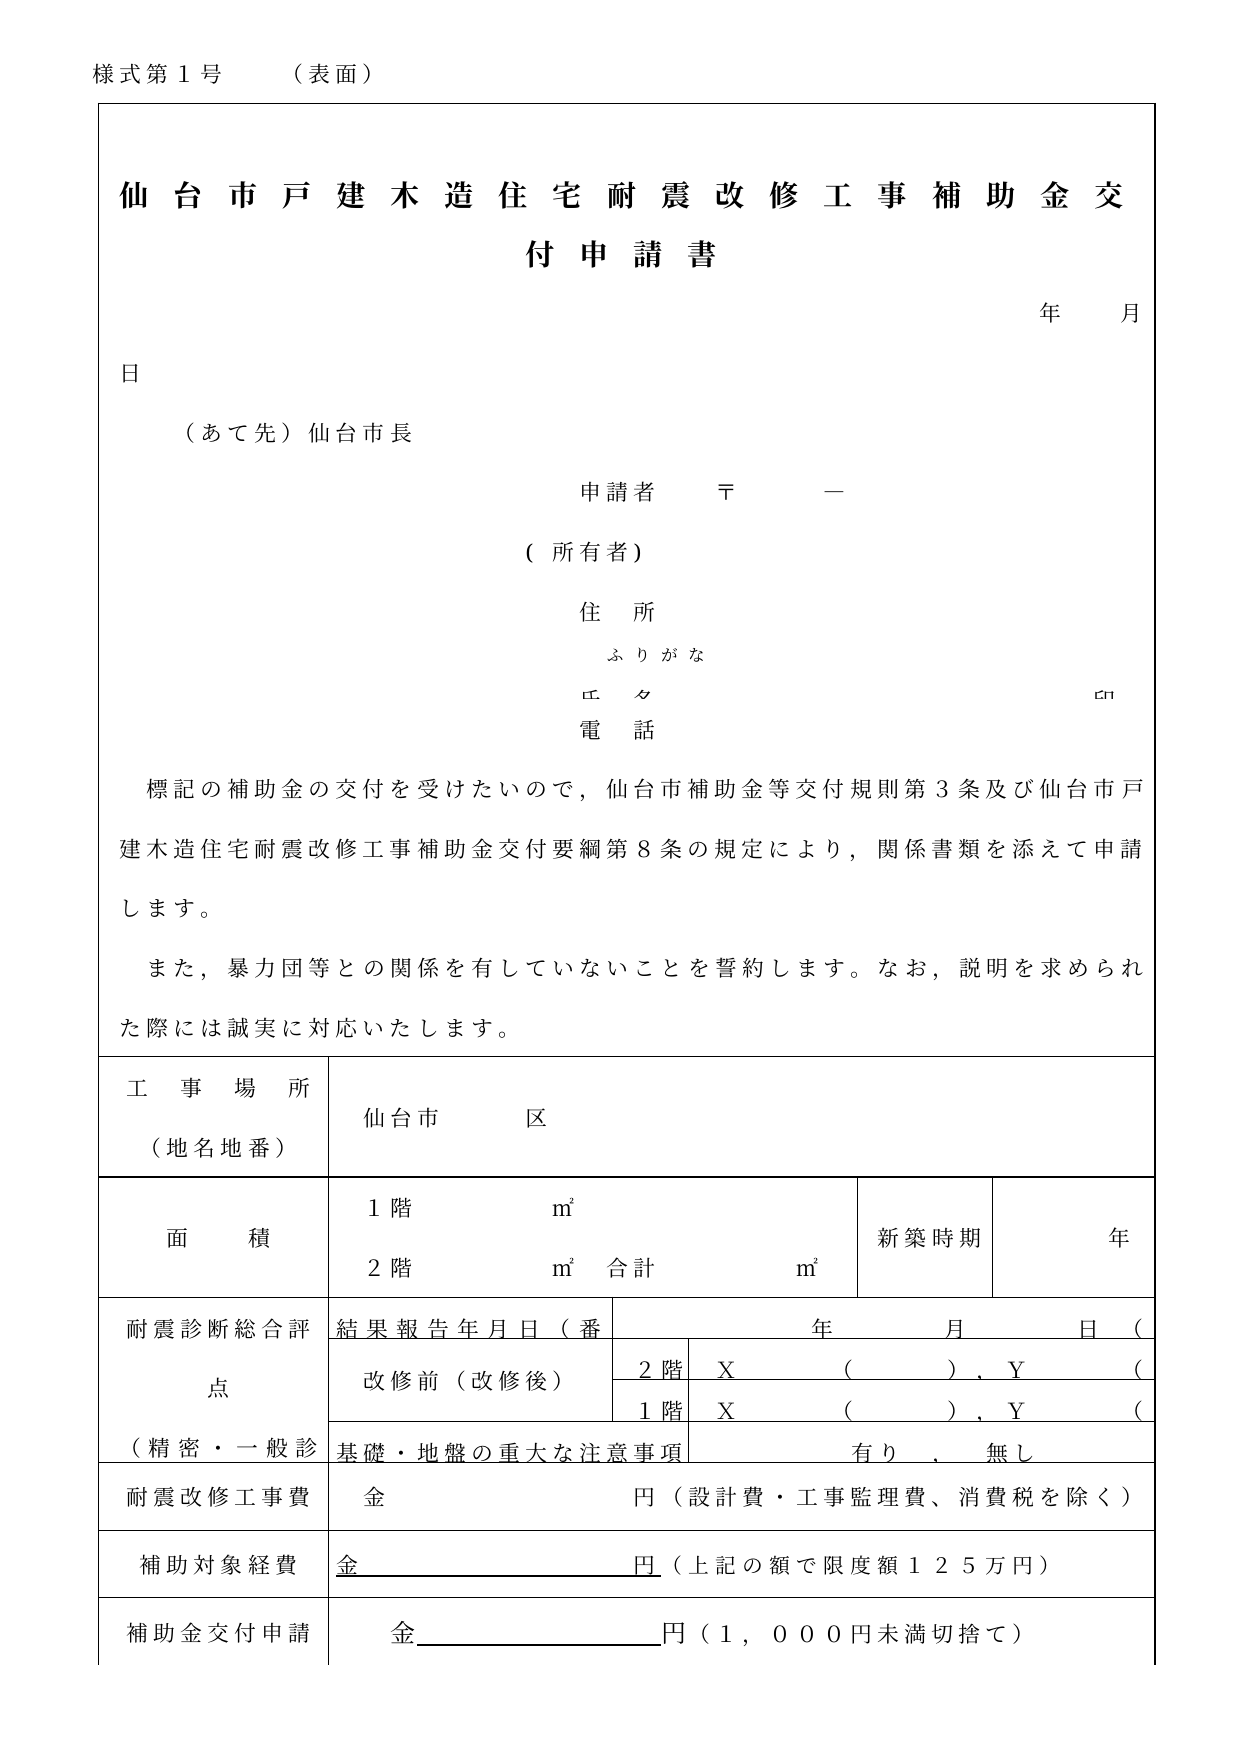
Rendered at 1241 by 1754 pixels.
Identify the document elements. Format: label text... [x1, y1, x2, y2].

table_cell 工 事 場 所 （地名地番） [99, 1057, 328, 1176]
table_cell 有り ， 無し [689, 1422, 1154, 1462]
table_cell 住 所 [99, 581, 1154, 640]
table_cell ふりがな 氏 名 印 [99, 640, 1154, 699]
table_cell １階 ㎡ ２階 ㎡ 合計 ㎡ [329, 1178, 857, 1297]
table_cell 耐震診断総合評点 （精密・一般診断） [99, 1298, 328, 1462]
table_cell 結果報告年月日（番号） [329, 1298, 612, 1338]
table_cell 金 円（上記の額で限度額１２５万円） [329, 1531, 1154, 1597]
table_cell 仙台市 区 [329, 1057, 1154, 1176]
table_cell 仙台市戸建木造住宅耐震改修工事補助金交付申請書 [99, 164, 1154, 283]
table_cell 基礎・地盤の重大な注意事項 [329, 1422, 688, 1462]
table_cell Ｘ （ ），Ｙ （ ） [689, 1380, 1154, 1421]
table_cell 補助金交付申請額 [99, 1598, 328, 1665]
table_cell ２階 [613, 1339, 688, 1379]
table_cell 補助対象経費 [99, 1531, 328, 1597]
table_cell 耐震改修工事費 [99, 1463, 328, 1530]
table_cell Ｘ （ ），Ｙ （ ） [689, 1339, 1154, 1379]
table_cell 金 円（設計費・工事監理費、消費税を除く） [329, 1463, 1154, 1530]
table_cell 電 話 [99, 699, 1154, 758]
table_cell １階 [613, 1380, 688, 1421]
table_cell （あて先）仙台市長 [99, 402, 1154, 461]
table_cell 年 月 日（ ） [613, 1298, 1154, 1338]
table_cell 年 [993, 1178, 1154, 1297]
table_cell 年 月 日 [99, 283, 1154, 402]
table_cell 新築時期 [858, 1178, 992, 1297]
text 様式第１号 （表面） [92, 43, 1148, 102]
table_cell 改修前（改修後） [329, 1339, 612, 1421]
table_header [99, 104, 1154, 163]
table_cell 標記の補助金の交付を受けたいので，仙台市補助金等交付規則第３条及び仙台市戸建木造住宅耐震改修工事補助金交付要綱第８条の規定により，関係書類を添えて申請します。 また，暴力団等との関係を有していないことを誓約します。なお，説明を求められた際には誠実に対応いたします。 [99, 758, 1154, 1056]
table_cell 面 積 [99, 1178, 328, 1297]
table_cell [329, 1598, 1154, 1665]
table_cell 申請者 〒 ― (所有者) [99, 461, 1154, 581]
